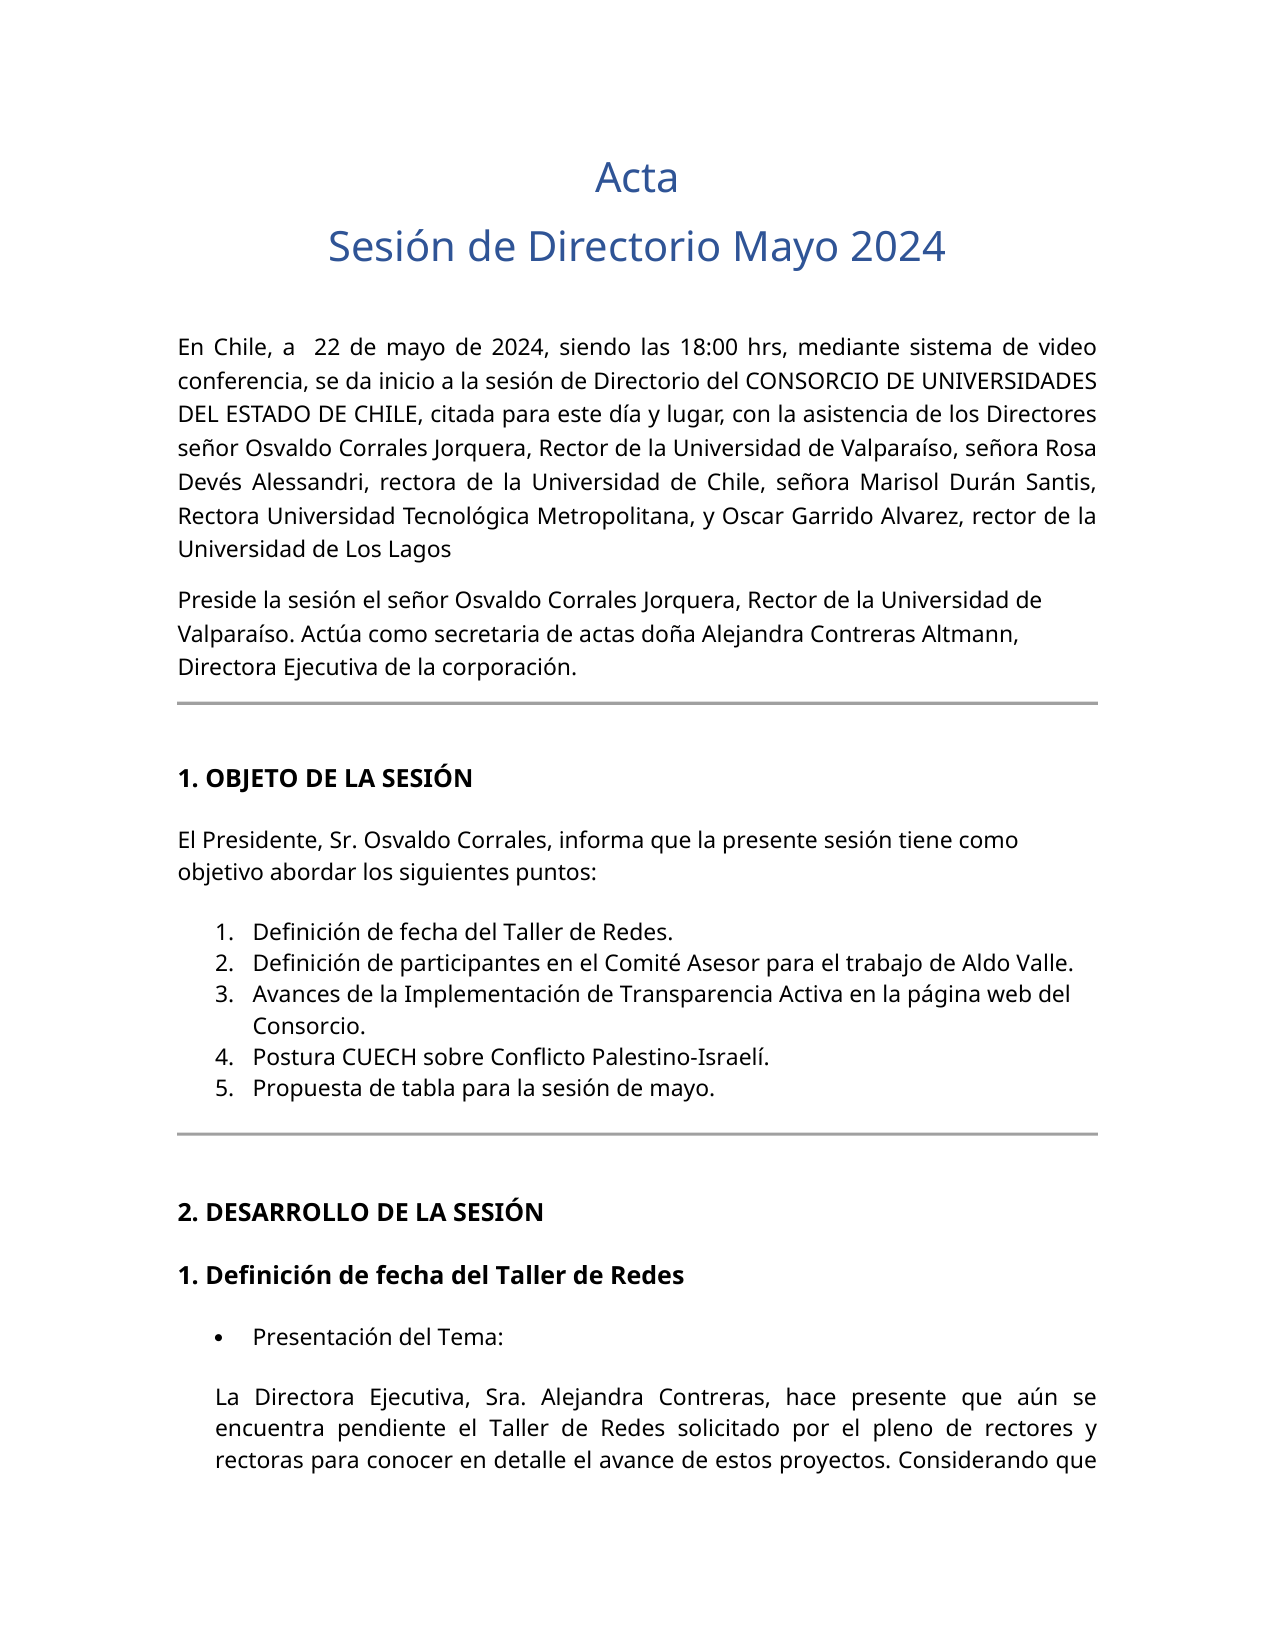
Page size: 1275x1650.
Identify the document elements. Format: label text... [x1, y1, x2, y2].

list Postura CUECH sobre Conflicto Palestino-Israelí. [215, 1041, 1098, 1072]
subtitle Acta [177, 148, 1098, 204]
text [215, 1381, 1098, 1475]
text Preside la sesión el señor Osvaldo Corrales Jorquera, Rector de la Universidad de Valparaíso. Actúa como secretaria de actas doña Alejandra Contreras Altmann, Directora Ejecutiva de la corporación. [177, 584, 1098, 682]
list Definición de fecha del Taller de Redes. [215, 916, 1098, 947]
list Definición de participantes en el Comité Asesor para el trabajo de Aldo Valle. [215, 947, 1098, 978]
text El Presidente, Sr. Osvaldo Corrales, informa que la presente sesión tiene como objetivo abordar los siguientes puntos: [177, 824, 1098, 887]
text En Chile, a 22 de mayo de 2024, siendo las 18:00 hrs, mediante sistema de video conferencia, se da inicio a la sesión de Directorio del CONSORCIO DE UNIVERSIDADES DEL ESTADO DE CHILE, citada para este día y lugar, con la asistencia de los Directores señor Osvaldo Corrales Jorquera, Rector de la Universidad de Valparaíso, señora Rosa Devés Alessandri, rectora de la Universidad de Chile, señora Marisol Durán Santis, Rectora Universidad Tecnológica Metropolitana, y Oscar Garrido Alvarez, rector de la Universidad de Los Lagos [177, 331, 1098, 564]
list Avances de la Implementación de Transparencia Activa en la página web del Consorcio. [215, 978, 1098, 1041]
list Propuesta de tabla para la sesión de mayo. [215, 1072, 1098, 1103]
text 2. DESARROLLO DE LA SESIÓN [177, 1194, 1098, 1228]
list Presentación del Tema: [215, 1321, 1098, 1352]
subtitle Sesión de Directorio Mayo 2024 [177, 217, 1098, 274]
text 1. OBJETO DE LA SESIÓN [177, 761, 1098, 795]
text 1. Definición de fecha del Taller de Redes [177, 1257, 1098, 1291]
